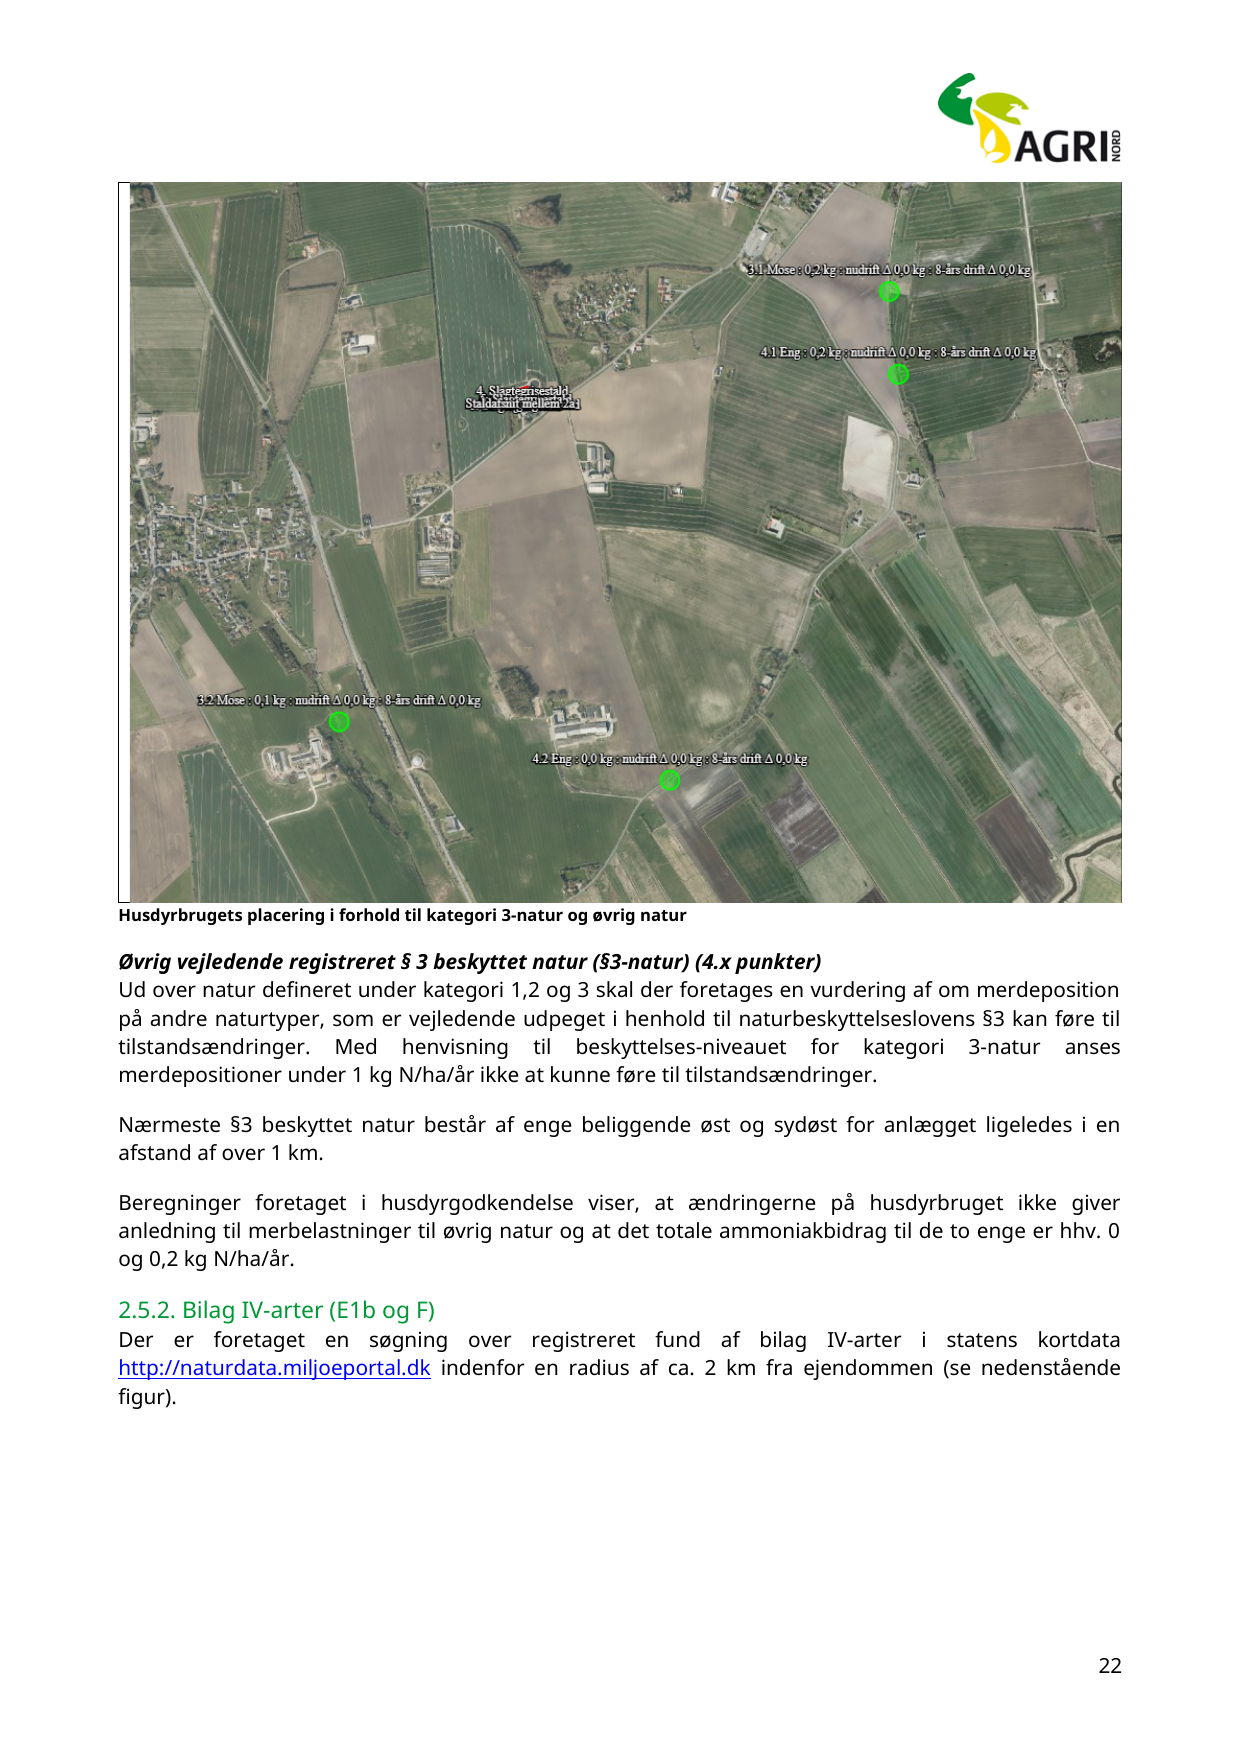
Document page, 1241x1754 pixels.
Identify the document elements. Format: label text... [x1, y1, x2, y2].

text Der er foretaget en søgning over registreret fund af bilag IV-arter i statens kortdata http://naturdata.miljoeportal.dk indenfor en radius af ca. 2 km fra ejendommen (se nedenstående figur). [118, 1325, 1122, 1410]
text Beregninger foretaget i husdyrgodkendelse viser, at ændringerne på husdyrbruget ikke giver anledning til merbelastninger til øvrig natur og at det totale ammoniakbidrag til de to enge er hhv. 0 og 0,2 kg N/ha/år. [118, 1188, 1122, 1273]
picture [938, 73, 1123, 182]
subtitle Bilag IV-arter (E1b og F) [118, 1294, 1122, 1325]
subtitle Øvrig vejledende registreret § 3 beskyttet natur (§3-natur) (4.x punkter) [118, 947, 1122, 975]
text Ud over natur defineret under kategori 1,2 og 3 skal der foretages en vurdering af om merdeposition på andre naturtyper, som er vejledende udpeget i henhold til naturbeskyttelseslovens §3 kan føre til tilstandsændringer. Med henvisning til beskyttelses-niveauet for kategori 3-natur anses merdepositioner under 1 kg N/ha/år ikke at kunne føre til tilstandsændringer. [118, 975, 1122, 1089]
text Nærmeste §3 beskyttet natur består af enge beliggende øst og sydøst for anlægget ligeledes i en afstand af over 1 km. [118, 1110, 1122, 1167]
table_header [119, 183, 129, 902]
text Husdyrbrugets placering i forhold til kategori 3-natur og øvrig natur [118, 903, 1122, 926]
